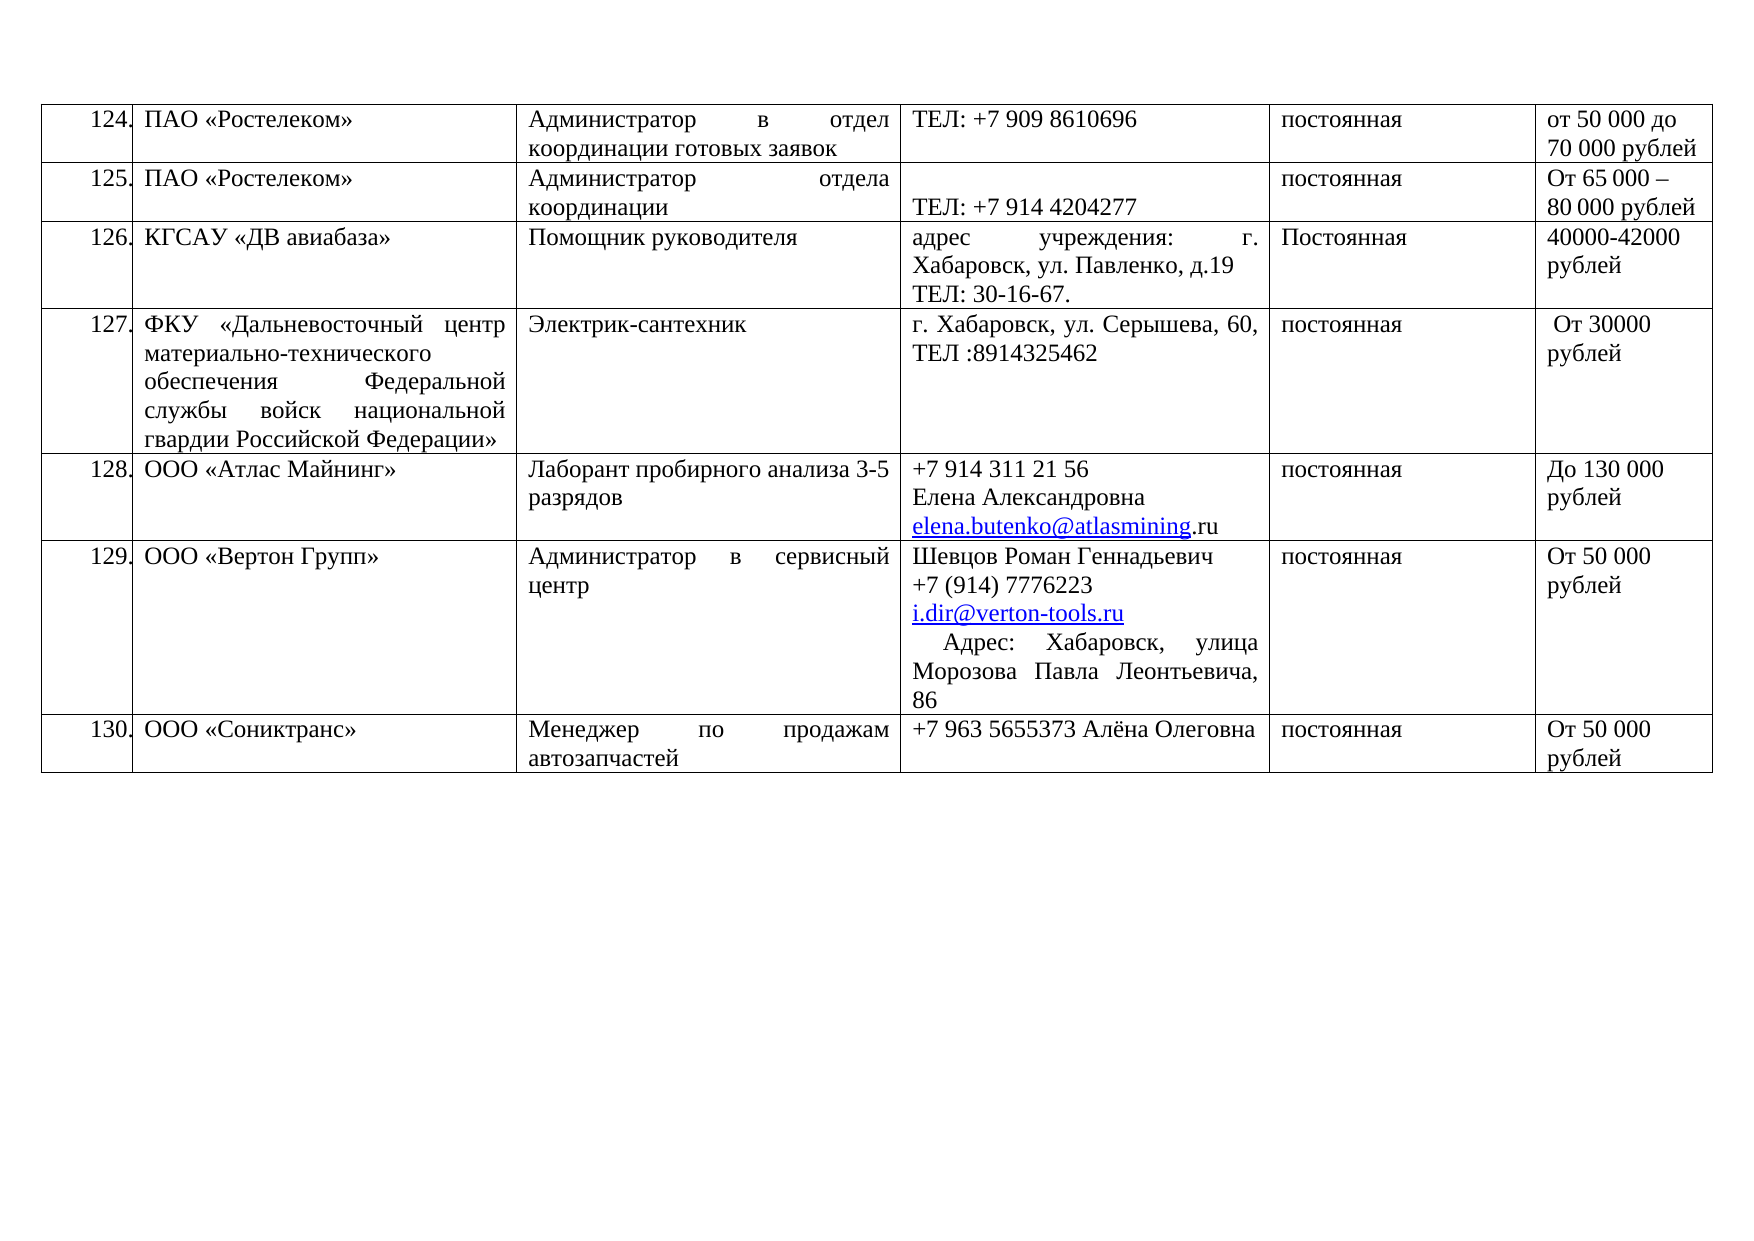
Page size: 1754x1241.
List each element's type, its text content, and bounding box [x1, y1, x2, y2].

table_cell постоянная [1270, 715, 1535, 772]
table_cell адрес учреждения: г. Хабаровск, ул. Павленко, д.19 ТЕЛ: 30-16-67. [901, 222, 1269, 308]
table_cell [42, 454, 132, 540]
table_cell г. Хабаровск, ул. Серышева, 60, ТЕЛ :8914325462 [901, 309, 1269, 453]
table_cell [42, 105, 132, 162]
table_cell Администратор отдела координации [517, 163, 900, 221]
table_cell [42, 222, 132, 308]
table_cell +7 914 311 21 56 Елена Александровна elena.butenko@atlasmining.ru [901, 454, 1269, 540]
table_cell постоянная [1270, 541, 1535, 713]
table_cell постоянная [1270, 163, 1535, 221]
table_cell Помощник руководителя [517, 222, 900, 308]
table_cell ООО «Вертон Групп» [133, 541, 516, 713]
table_cell Менеджер по продажам автозапчастей [517, 715, 900, 772]
table_cell Постоянная [1270, 222, 1535, 308]
table_cell Лаборант пробирного анализа 3-5 разрядов [517, 454, 900, 540]
table_cell От 50 000 рублей [1536, 715, 1712, 772]
table_cell от 50 000 до 70 000 рублей [1536, 105, 1712, 162]
table_cell Администратор в сервисный центр [517, 541, 900, 713]
table_cell [42, 309, 132, 453]
table_cell постоянная [1270, 454, 1535, 540]
table_cell От 65 000 – 80 000 рублей [1536, 163, 1712, 221]
table_cell постоянная [1270, 105, 1535, 162]
table_cell ТЕЛ: +7 909 8610696 [901, 105, 1269, 162]
table_cell ТЕЛ: +7 914 4204277 [901, 163, 1269, 221]
table_cell До 130 000 рублей [1536, 454, 1712, 540]
table_cell КГСАУ «ДВ авиабаза» [133, 222, 516, 308]
table_cell Шевцов Роман Геннадьевич +7 (914) 7776223 i.dir@verton-tools.ru Адрес: Хабаровск, улица Морозова Павла Леонтьевича, 86 [901, 541, 1269, 713]
table_cell Электрик-сантехник [517, 309, 900, 453]
table_cell ООО «Сониктранс» [133, 715, 516, 772]
table_cell ФКУ «Дальневосточный центр материально-технического обеспечения Федеральной службы войск национальной гвардии Российской Федерации» [133, 309, 516, 453]
table_cell [42, 163, 132, 221]
table_cell От 30000 рублей [1536, 309, 1712, 453]
table_cell ПАО «Ростелеком» [133, 105, 516, 162]
table_cell Администратор в отдел координации готовых заявок [517, 105, 900, 162]
table_cell постоянная [1270, 309, 1535, 453]
table_cell [42, 541, 132, 713]
table_cell 40000-42000 рублей [1536, 222, 1712, 308]
table_cell ООО «Атлас Майнинг» [133, 454, 516, 540]
table_cell +7 963 5655373 Алёна Олеговна [901, 715, 1269, 772]
table_cell От 50 000 рублей [1536, 541, 1712, 713]
table_cell [42, 715, 132, 772]
table_cell ПАО «Ростелеком» [133, 163, 516, 221]
